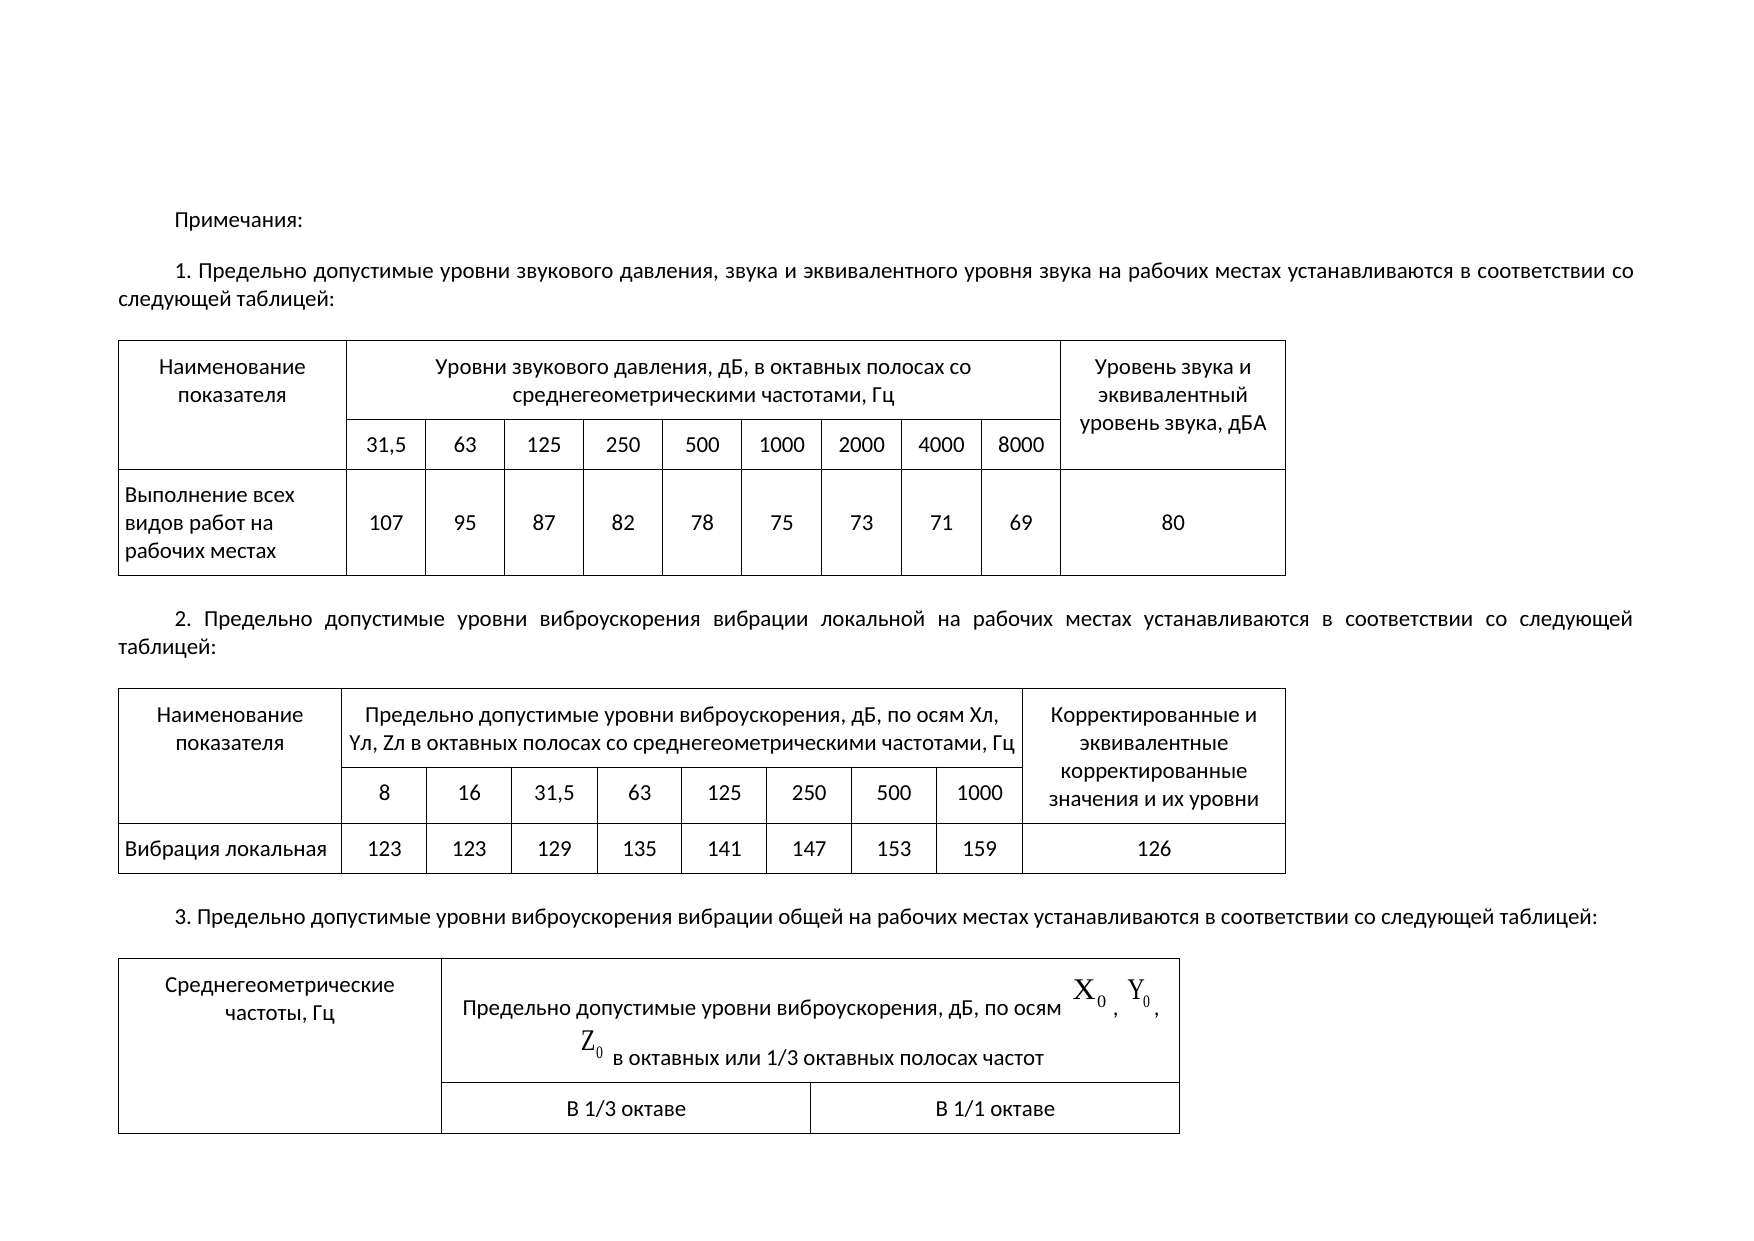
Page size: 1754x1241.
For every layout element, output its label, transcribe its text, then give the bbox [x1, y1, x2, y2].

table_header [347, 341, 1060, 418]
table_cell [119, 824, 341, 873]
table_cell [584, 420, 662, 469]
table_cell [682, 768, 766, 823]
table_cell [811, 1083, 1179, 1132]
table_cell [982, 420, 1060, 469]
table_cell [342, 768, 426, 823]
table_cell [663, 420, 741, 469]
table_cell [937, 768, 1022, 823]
text Примечания: [118, 205, 1636, 233]
text 3. Предельно допустимые уровни виброускорения вибрации общей на рабочих местах устанавливаются в соответствии со следующей таблицей: [118, 902, 1636, 930]
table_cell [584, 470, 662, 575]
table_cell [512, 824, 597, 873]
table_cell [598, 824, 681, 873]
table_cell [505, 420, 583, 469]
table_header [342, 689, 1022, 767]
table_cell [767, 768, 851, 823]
text 2. Предельно допустимые уровни виброускорения вибрации локальной на рабочих местах устанавливаются в соответствии со следующей таблицей: [118, 604, 1636, 660]
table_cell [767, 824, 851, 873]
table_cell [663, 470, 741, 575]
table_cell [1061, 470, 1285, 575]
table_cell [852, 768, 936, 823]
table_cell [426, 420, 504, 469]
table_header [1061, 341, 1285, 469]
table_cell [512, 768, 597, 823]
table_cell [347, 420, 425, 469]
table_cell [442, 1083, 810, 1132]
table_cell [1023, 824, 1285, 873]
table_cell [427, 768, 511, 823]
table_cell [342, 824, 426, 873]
text 1. Предельно допустимые уровни звукового давления, звука и эквивалентного уровня звука на рабочих местах устанавливаются в соответствии со следующей таблицей: [118, 256, 1636, 312]
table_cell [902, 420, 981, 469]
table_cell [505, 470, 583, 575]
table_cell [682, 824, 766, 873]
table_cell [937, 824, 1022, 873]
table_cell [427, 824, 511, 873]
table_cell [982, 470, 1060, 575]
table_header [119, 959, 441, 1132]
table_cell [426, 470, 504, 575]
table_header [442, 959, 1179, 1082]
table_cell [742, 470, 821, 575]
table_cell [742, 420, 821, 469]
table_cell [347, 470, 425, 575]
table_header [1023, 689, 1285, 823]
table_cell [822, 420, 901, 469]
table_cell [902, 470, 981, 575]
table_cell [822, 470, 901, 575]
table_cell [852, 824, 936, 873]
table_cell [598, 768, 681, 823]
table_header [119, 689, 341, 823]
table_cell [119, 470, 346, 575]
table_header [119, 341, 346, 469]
